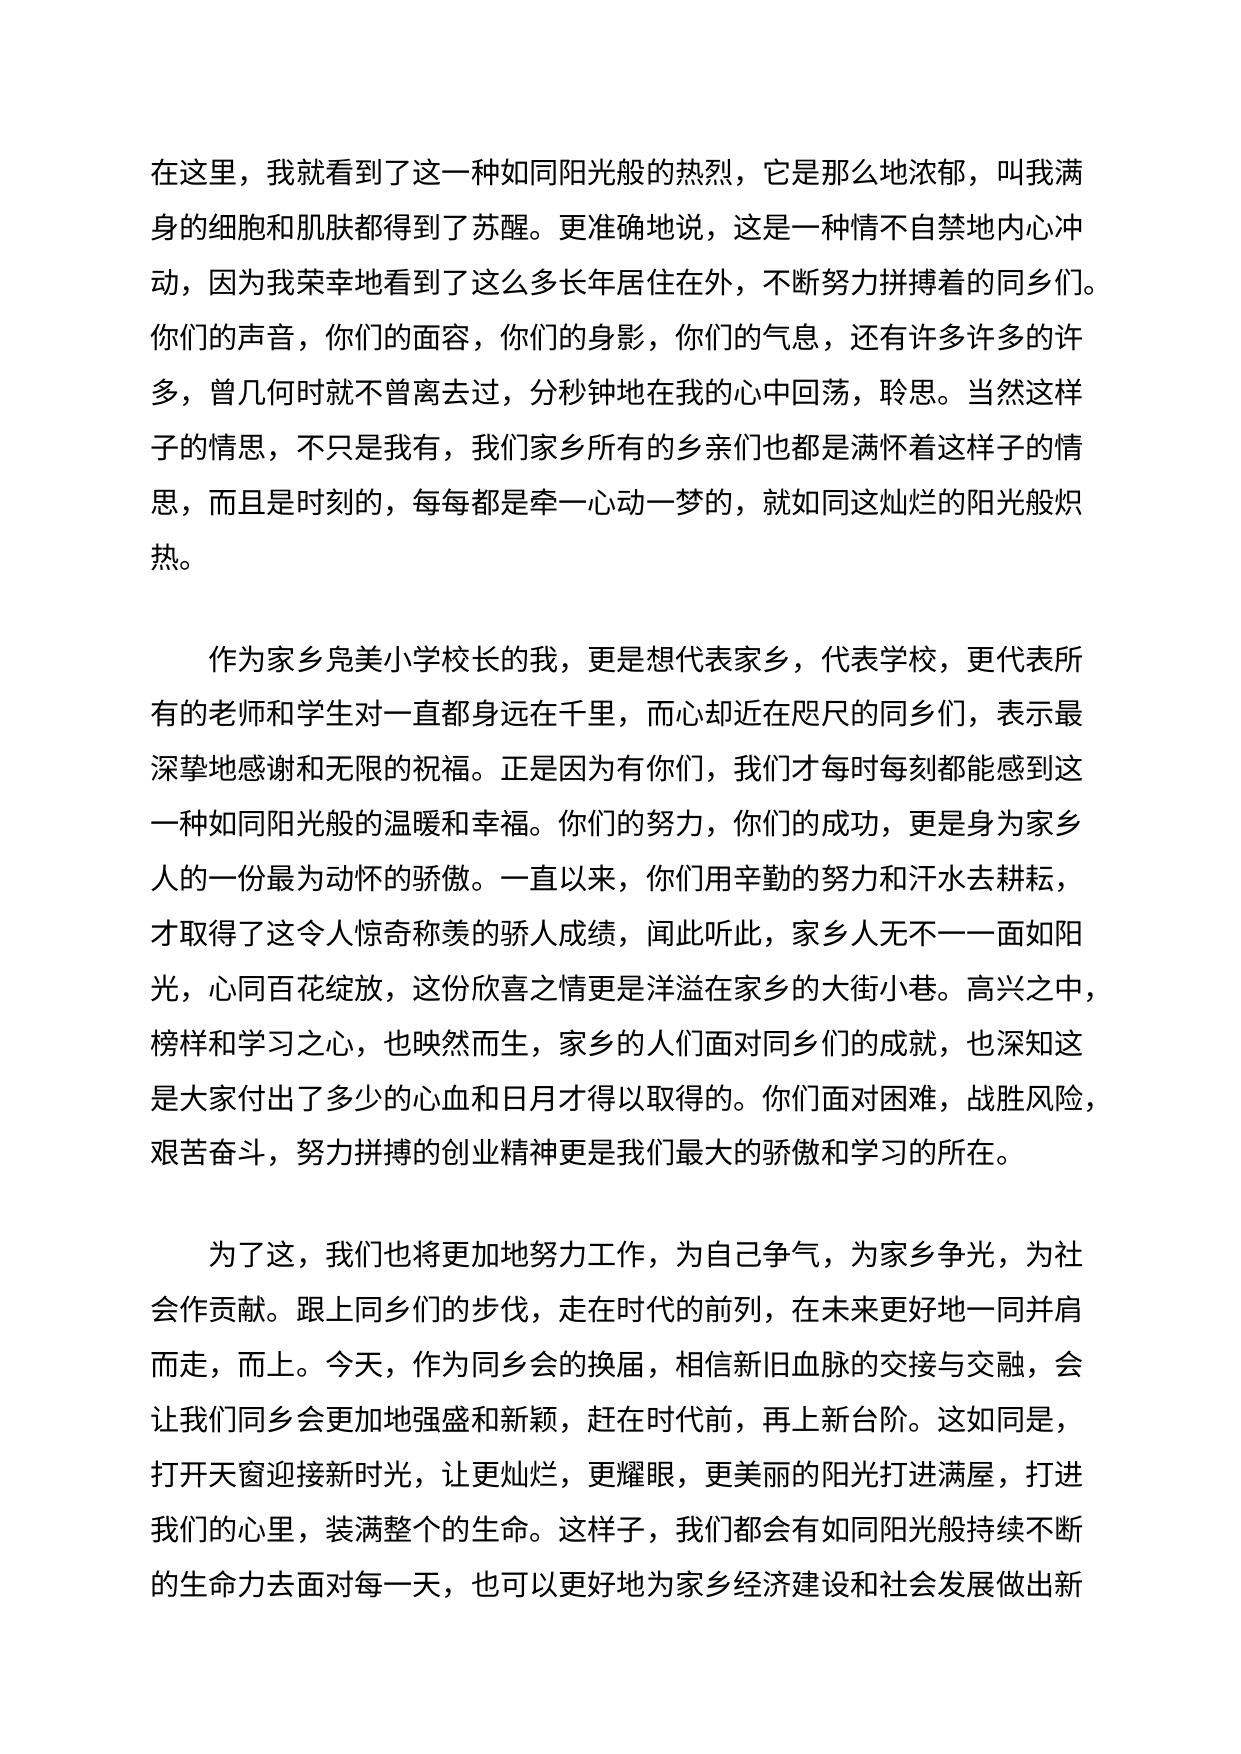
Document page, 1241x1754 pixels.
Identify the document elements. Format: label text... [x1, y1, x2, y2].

text 作为家乡凫美小学校长的我，更是想代表家乡，代表学校，更代表所有的老师和学生对一直都身远在千里，而心却近在咫尺的同乡们，表示最深挚地感谢和无限的祝福。正是因为有你们，我们才每时每刻都能感到这一种如同阳光般的温暖和幸福。你们的努力，你们的成功，更是身为家乡人的一份最为动怀的骄傲。一直以来，你们用辛勤的努力和汗水去耕耘，才取得了这令人惊奇称羡的骄人成绩，闻此听此，家乡人无不一一面如阳光，心同百花绽放，这份欣喜之情更是洋溢在家乡的大街小巷。高兴之中，榜样和学习之心，也映然而生，家乡的人们面对同乡们的成就，也深知这是大家付出了多少的心血和日月才得以取得的。你们面对困难，战胜风险，艰苦奋斗，努力拼搏的创业精神更是我们最大的骄傲和学习的所在。 [150, 636, 1090, 1172]
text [150, 1232, 1090, 1603]
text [150, 150, 1090, 577]
